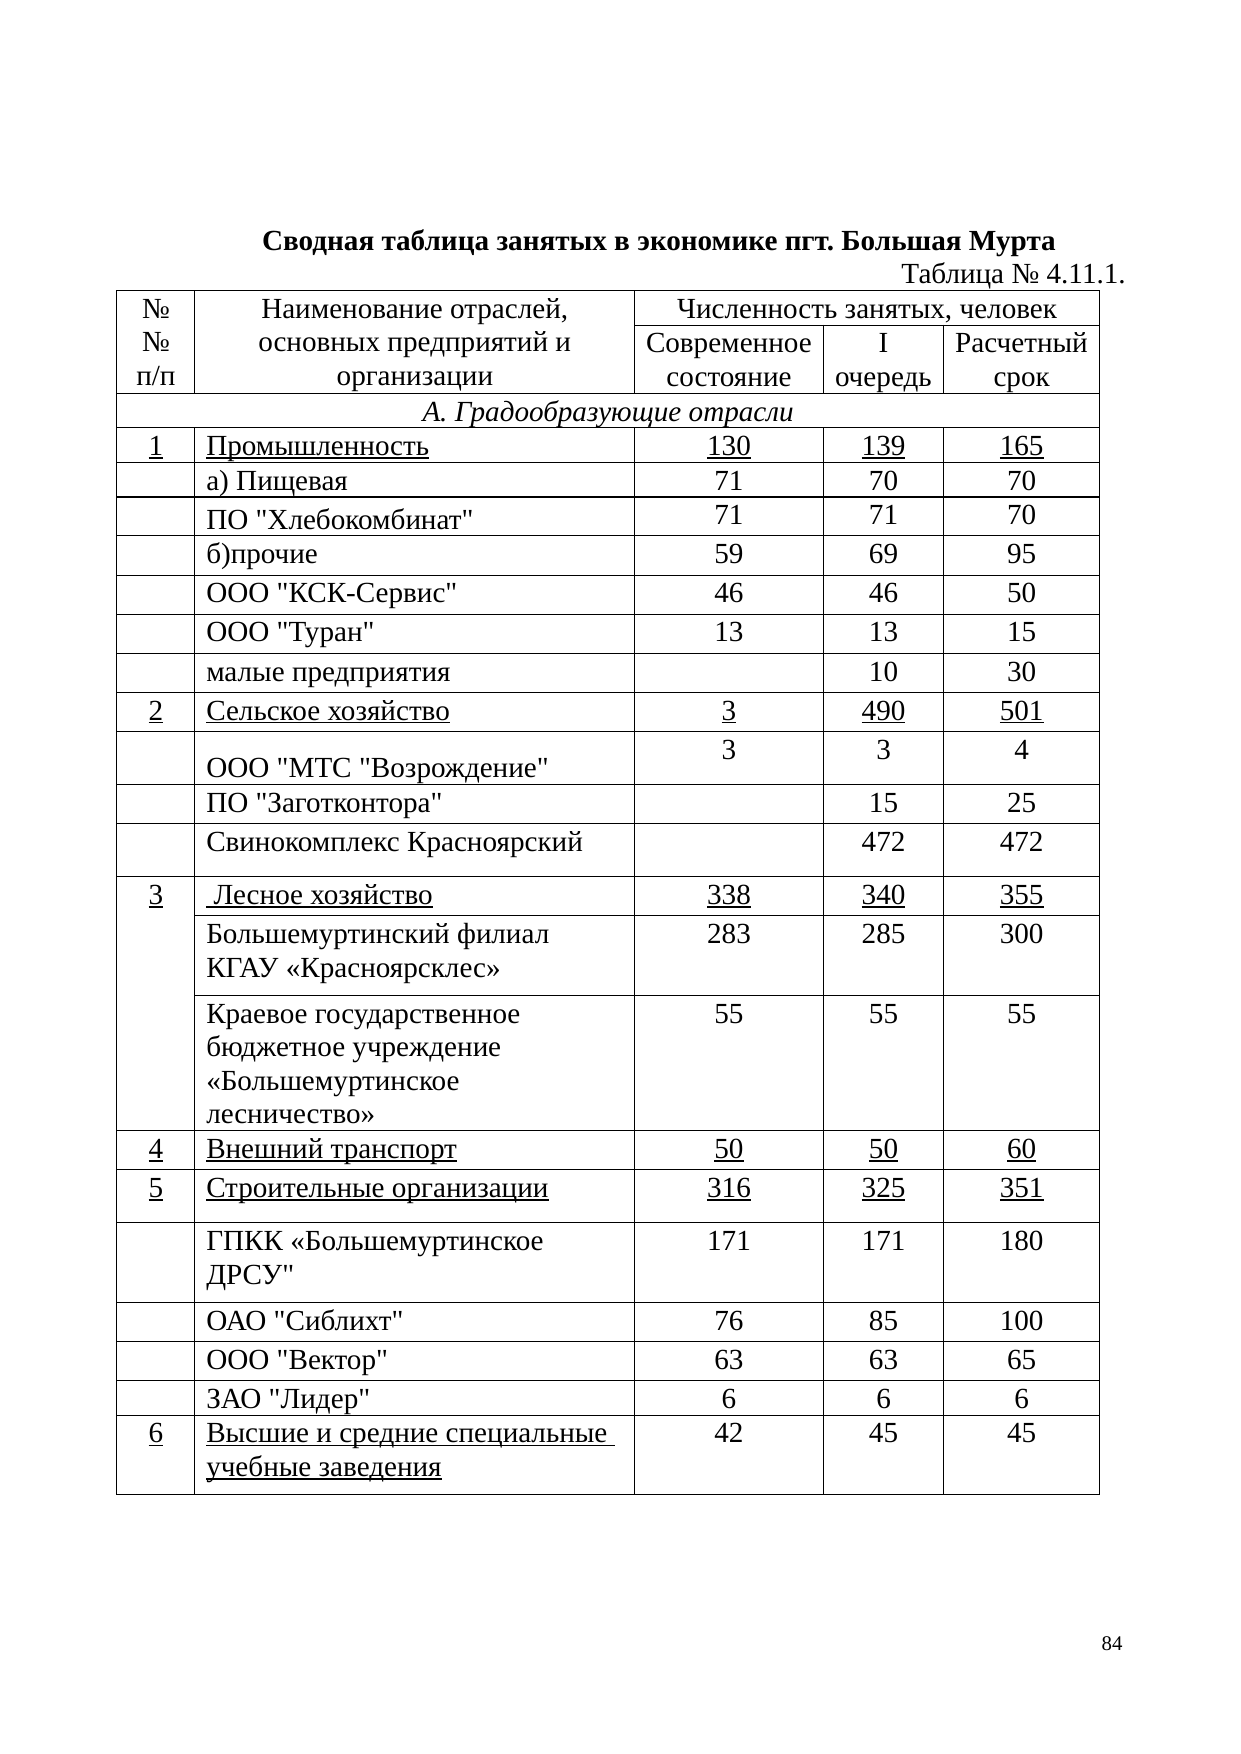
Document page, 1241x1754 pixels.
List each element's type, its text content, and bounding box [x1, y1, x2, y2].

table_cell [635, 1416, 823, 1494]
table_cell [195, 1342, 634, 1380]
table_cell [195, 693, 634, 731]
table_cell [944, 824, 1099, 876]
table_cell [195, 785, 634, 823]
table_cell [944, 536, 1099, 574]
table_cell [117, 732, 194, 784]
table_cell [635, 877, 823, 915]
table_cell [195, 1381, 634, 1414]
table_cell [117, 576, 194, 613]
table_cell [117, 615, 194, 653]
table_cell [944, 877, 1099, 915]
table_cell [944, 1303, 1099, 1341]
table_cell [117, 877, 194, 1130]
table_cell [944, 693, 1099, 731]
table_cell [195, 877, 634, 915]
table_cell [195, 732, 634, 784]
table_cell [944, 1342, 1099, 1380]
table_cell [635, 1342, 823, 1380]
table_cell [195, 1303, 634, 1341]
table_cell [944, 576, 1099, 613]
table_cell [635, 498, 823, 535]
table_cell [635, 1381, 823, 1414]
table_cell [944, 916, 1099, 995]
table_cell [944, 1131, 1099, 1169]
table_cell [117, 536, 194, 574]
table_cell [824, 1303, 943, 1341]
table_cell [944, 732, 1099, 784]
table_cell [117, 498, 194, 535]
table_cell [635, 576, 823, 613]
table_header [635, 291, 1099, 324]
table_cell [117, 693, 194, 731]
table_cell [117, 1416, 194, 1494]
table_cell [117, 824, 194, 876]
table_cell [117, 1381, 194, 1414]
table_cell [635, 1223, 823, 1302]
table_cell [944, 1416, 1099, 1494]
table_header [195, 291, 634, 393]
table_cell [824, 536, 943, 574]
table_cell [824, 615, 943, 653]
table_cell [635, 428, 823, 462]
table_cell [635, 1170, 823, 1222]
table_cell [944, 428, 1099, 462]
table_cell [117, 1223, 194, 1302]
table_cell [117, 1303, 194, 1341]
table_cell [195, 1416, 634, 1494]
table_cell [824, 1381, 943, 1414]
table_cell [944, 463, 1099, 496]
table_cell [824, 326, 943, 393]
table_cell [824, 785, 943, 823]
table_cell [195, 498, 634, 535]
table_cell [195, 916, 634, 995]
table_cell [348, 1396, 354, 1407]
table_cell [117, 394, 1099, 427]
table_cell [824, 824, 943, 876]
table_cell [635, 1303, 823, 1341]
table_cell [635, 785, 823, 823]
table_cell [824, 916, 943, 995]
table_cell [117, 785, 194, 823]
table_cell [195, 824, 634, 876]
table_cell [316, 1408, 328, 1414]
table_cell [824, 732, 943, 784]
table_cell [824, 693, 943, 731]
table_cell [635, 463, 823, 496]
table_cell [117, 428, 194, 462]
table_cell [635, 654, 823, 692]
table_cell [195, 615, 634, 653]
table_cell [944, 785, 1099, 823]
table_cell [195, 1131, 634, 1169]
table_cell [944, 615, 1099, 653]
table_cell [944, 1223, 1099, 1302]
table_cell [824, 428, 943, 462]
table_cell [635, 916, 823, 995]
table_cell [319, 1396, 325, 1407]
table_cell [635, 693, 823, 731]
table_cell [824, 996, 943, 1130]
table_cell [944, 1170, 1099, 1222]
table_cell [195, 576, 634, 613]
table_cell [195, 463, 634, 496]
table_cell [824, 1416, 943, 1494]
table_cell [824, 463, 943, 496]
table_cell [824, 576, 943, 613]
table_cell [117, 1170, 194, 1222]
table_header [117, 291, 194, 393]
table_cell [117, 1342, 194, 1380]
text Сводная таблица занятых в экономике пгт. Большая Мурта [118, 223, 1126, 256]
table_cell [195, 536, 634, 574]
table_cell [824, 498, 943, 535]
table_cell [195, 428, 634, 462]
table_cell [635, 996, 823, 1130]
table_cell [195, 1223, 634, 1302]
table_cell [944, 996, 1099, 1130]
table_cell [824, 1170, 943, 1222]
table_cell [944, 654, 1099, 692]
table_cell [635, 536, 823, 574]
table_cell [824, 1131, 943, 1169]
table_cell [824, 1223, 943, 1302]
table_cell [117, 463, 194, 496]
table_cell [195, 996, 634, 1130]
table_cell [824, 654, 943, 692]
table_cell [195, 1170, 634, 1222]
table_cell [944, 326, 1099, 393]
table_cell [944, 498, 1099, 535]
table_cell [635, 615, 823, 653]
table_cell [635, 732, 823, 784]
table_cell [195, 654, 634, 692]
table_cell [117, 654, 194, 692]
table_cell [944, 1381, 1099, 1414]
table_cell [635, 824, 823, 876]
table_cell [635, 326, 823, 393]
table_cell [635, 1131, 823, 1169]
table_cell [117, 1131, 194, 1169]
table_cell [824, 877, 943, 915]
text Таблица № 4.11.1. [118, 256, 1126, 290]
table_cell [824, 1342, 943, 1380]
